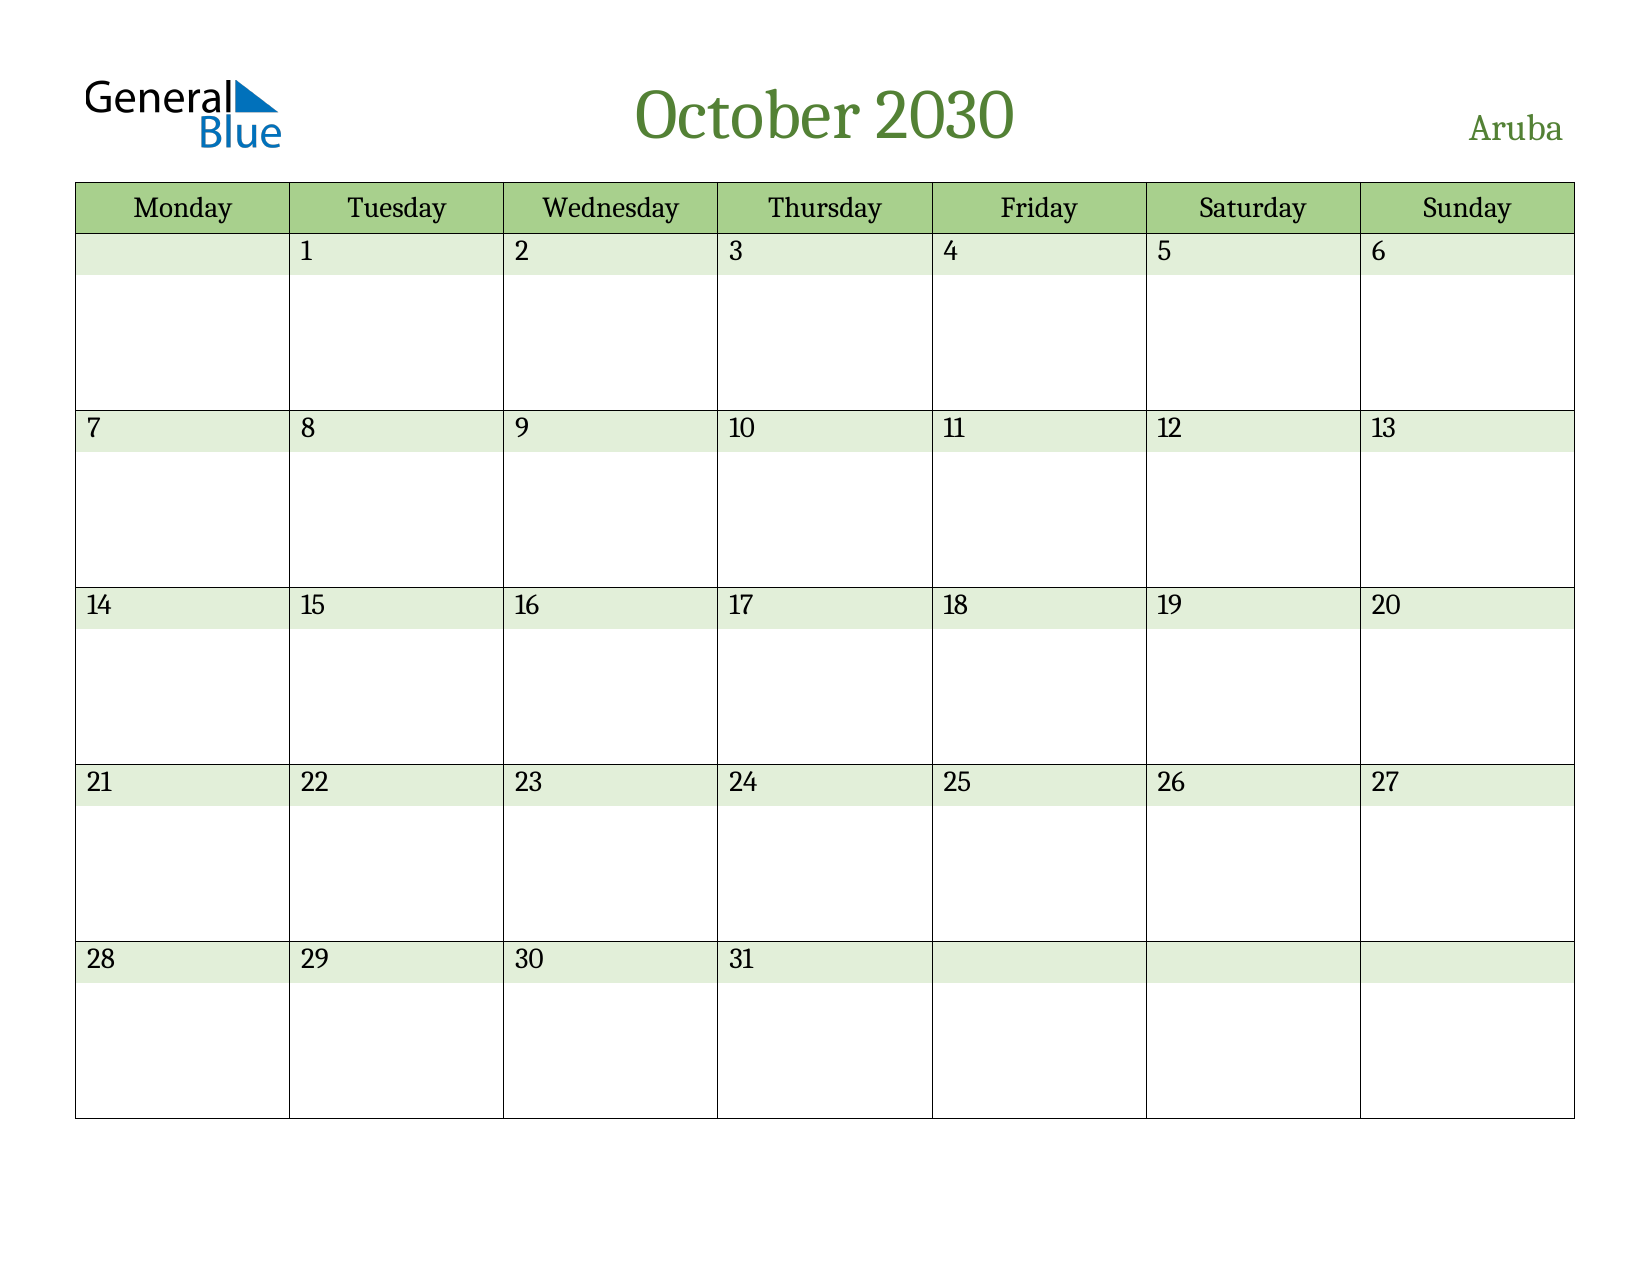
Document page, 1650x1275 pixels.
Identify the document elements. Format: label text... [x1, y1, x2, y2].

table_cell [76, 452, 289, 587]
table_cell [1147, 452, 1360, 587]
table_cell [290, 983, 503, 1118]
table_cell 5 [1147, 234, 1360, 275]
table_cell [1147, 275, 1360, 410]
table_cell [1147, 942, 1360, 983]
table_cell 16 [504, 588, 717, 629]
table_cell [76, 234, 289, 275]
table_cell [933, 452, 1146, 587]
table_cell Friday [933, 183, 1146, 233]
table_cell 18 [933, 588, 1146, 629]
table_cell [933, 806, 1146, 941]
table_cell 21 [76, 765, 289, 806]
table_cell [504, 452, 717, 587]
table_cell 2 [504, 234, 717, 275]
table_cell [933, 275, 1146, 410]
table_cell [1361, 452, 1574, 587]
table_cell [1147, 629, 1360, 764]
table_cell [290, 452, 503, 587]
table_cell 4 [933, 234, 1146, 275]
table_cell [76, 629, 289, 764]
table_cell 15 [290, 588, 503, 629]
table_cell Thursday [718, 183, 932, 233]
table_cell [933, 983, 1146, 1118]
table_cell [504, 629, 717, 764]
table_cell 1 [290, 234, 503, 275]
table_cell [76, 275, 289, 410]
table_cell 13 [1361, 411, 1574, 452]
table_cell 23 [504, 765, 717, 806]
table_cell Sunday [1361, 183, 1574, 233]
table_cell 8 [290, 411, 503, 452]
table_cell [718, 806, 932, 941]
table_cell 26 [1147, 765, 1360, 806]
table_cell [76, 806, 289, 941]
table_header October 2030 [504, 75, 1146, 182]
table_header Aruba [1146, 75, 1574, 182]
table_cell 30 [504, 942, 717, 983]
table_cell 3 [718, 234, 932, 275]
table_cell [504, 806, 717, 941]
table_cell 6 [1361, 234, 1574, 275]
table_cell [76, 983, 289, 1118]
table_cell 29 [290, 942, 503, 983]
table_cell [504, 983, 717, 1118]
table_cell [718, 629, 932, 764]
table_cell Tuesday [290, 183, 503, 233]
table_cell 24 [718, 765, 932, 806]
table_cell 31 [718, 942, 932, 983]
table_cell [1361, 629, 1574, 764]
table_cell [504, 275, 717, 410]
table_cell [718, 983, 932, 1118]
table_cell Saturday [1147, 183, 1360, 233]
table_cell [933, 942, 1146, 983]
table_cell 7 [76, 411, 289, 452]
table_cell 12 [1147, 411, 1360, 452]
table_cell [933, 629, 1146, 764]
picture [86, 80, 281, 148]
table_cell [1361, 275, 1574, 410]
table_cell 9 [504, 411, 717, 452]
table_cell 19 [1147, 588, 1360, 629]
table_header [76, 75, 503, 182]
table_cell [718, 452, 932, 587]
table_cell 10 [718, 411, 932, 452]
table_cell [290, 275, 503, 410]
table_cell 11 [933, 411, 1146, 452]
table_cell 25 [933, 765, 1146, 806]
table_cell 27 [1361, 765, 1574, 806]
table_cell [1147, 983, 1360, 1118]
table_cell 14 [76, 588, 289, 629]
table_cell [1361, 942, 1574, 983]
table_cell [718, 275, 932, 410]
table_cell 17 [718, 588, 932, 629]
table_cell 20 [1361, 588, 1574, 629]
table_cell 28 [76, 942, 289, 983]
table_cell [1147, 806, 1360, 941]
table_cell Wednesday [504, 183, 717, 233]
table_cell [1361, 983, 1574, 1118]
table_cell [1361, 806, 1574, 941]
table_cell [290, 629, 503, 764]
table_cell 22 [290, 765, 503, 806]
table_cell [290, 806, 503, 941]
table_cell Monday [76, 183, 289, 233]
